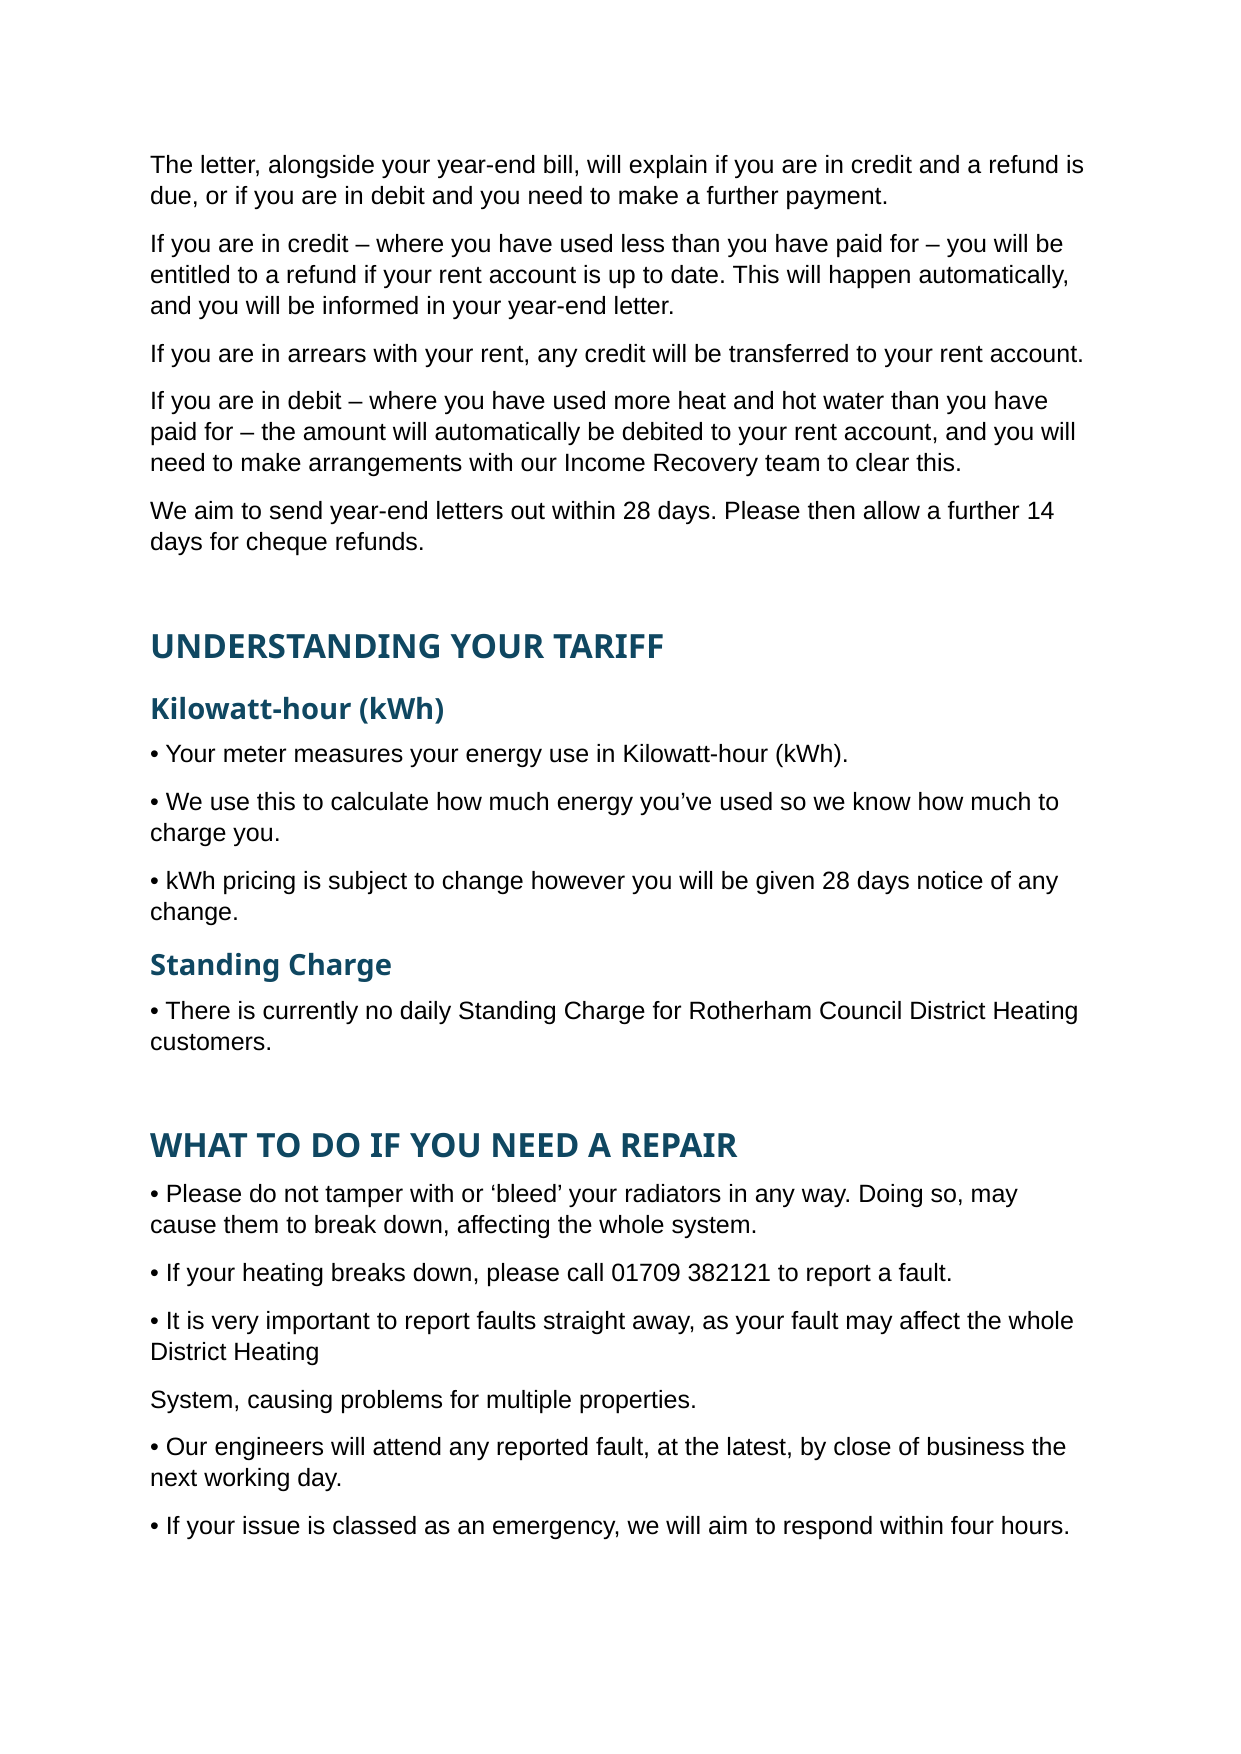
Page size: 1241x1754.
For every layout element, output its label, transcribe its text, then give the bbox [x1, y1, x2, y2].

text We aim to send year-end letters out within 28 days. Please then allow a further 14 days for cheque refunds. [150, 496, 1090, 556]
subtitle WHAT TO DO IF YOU NEED A REPAIR [150, 1122, 1090, 1167]
text If you are in credit – where you have used less than you have paid for – you will be entitled to a refund if your rent account is up to date. This will happen automatically, and you will be informed in your year-end letter. [150, 229, 1090, 319]
text • We use this to calculate how much energy you’ve used so we know how much to charge you. [150, 787, 1090, 847]
subtitle Standing Charge [150, 944, 1090, 984]
text • Please do not tamper with or ‘bleed’ your radiators in any way. Doing so, may cause them to break down, affecting the whole system. [150, 1179, 1090, 1239]
text The letter, alongside your year-end bill, will explain if you are in credit and a refund is due, or if you are in debit and you need to make a further payment. [150, 150, 1090, 210]
text If you are in debit – where you have used more heat and hot water than you have paid for – the amount will automatically be debited to your rent account, and you will need to make arrangements with our Income Recovery team to clear this. [150, 386, 1090, 477]
text • If your issue is classed as an emergency, we will aim to respond within four hours. [150, 1511, 1090, 1540]
text • Your meter measures your energy use in Kilowatt-hour (kWh). [150, 739, 1090, 768]
text • Our engineers will attend any reported fault, at the latest, by close of business the next working day. [150, 1432, 1090, 1492]
text • If your heating breaks down, please call 01709 382121 to report a fault. [150, 1258, 1090, 1287]
text • It is very important to report faults straight away, as your fault may affect the whole District Heating [150, 1306, 1090, 1366]
subtitle UNDERSTANDING YOUR TARIFF [150, 622, 1090, 668]
text • There is currently no daily Standing Charge for Rotherham Council District Heating customers. [150, 996, 1090, 1055]
text • kWh pricing is subject to change however you will be given 28 days notice of any change. [150, 866, 1090, 926]
subtitle Kilowatt-hour (kWh) [150, 688, 1090, 728]
text System, causing problems for multiple properties. [150, 1384, 1090, 1413]
text If you are in arrears with your rent, any credit will be transferred to your rent account. [150, 338, 1090, 367]
